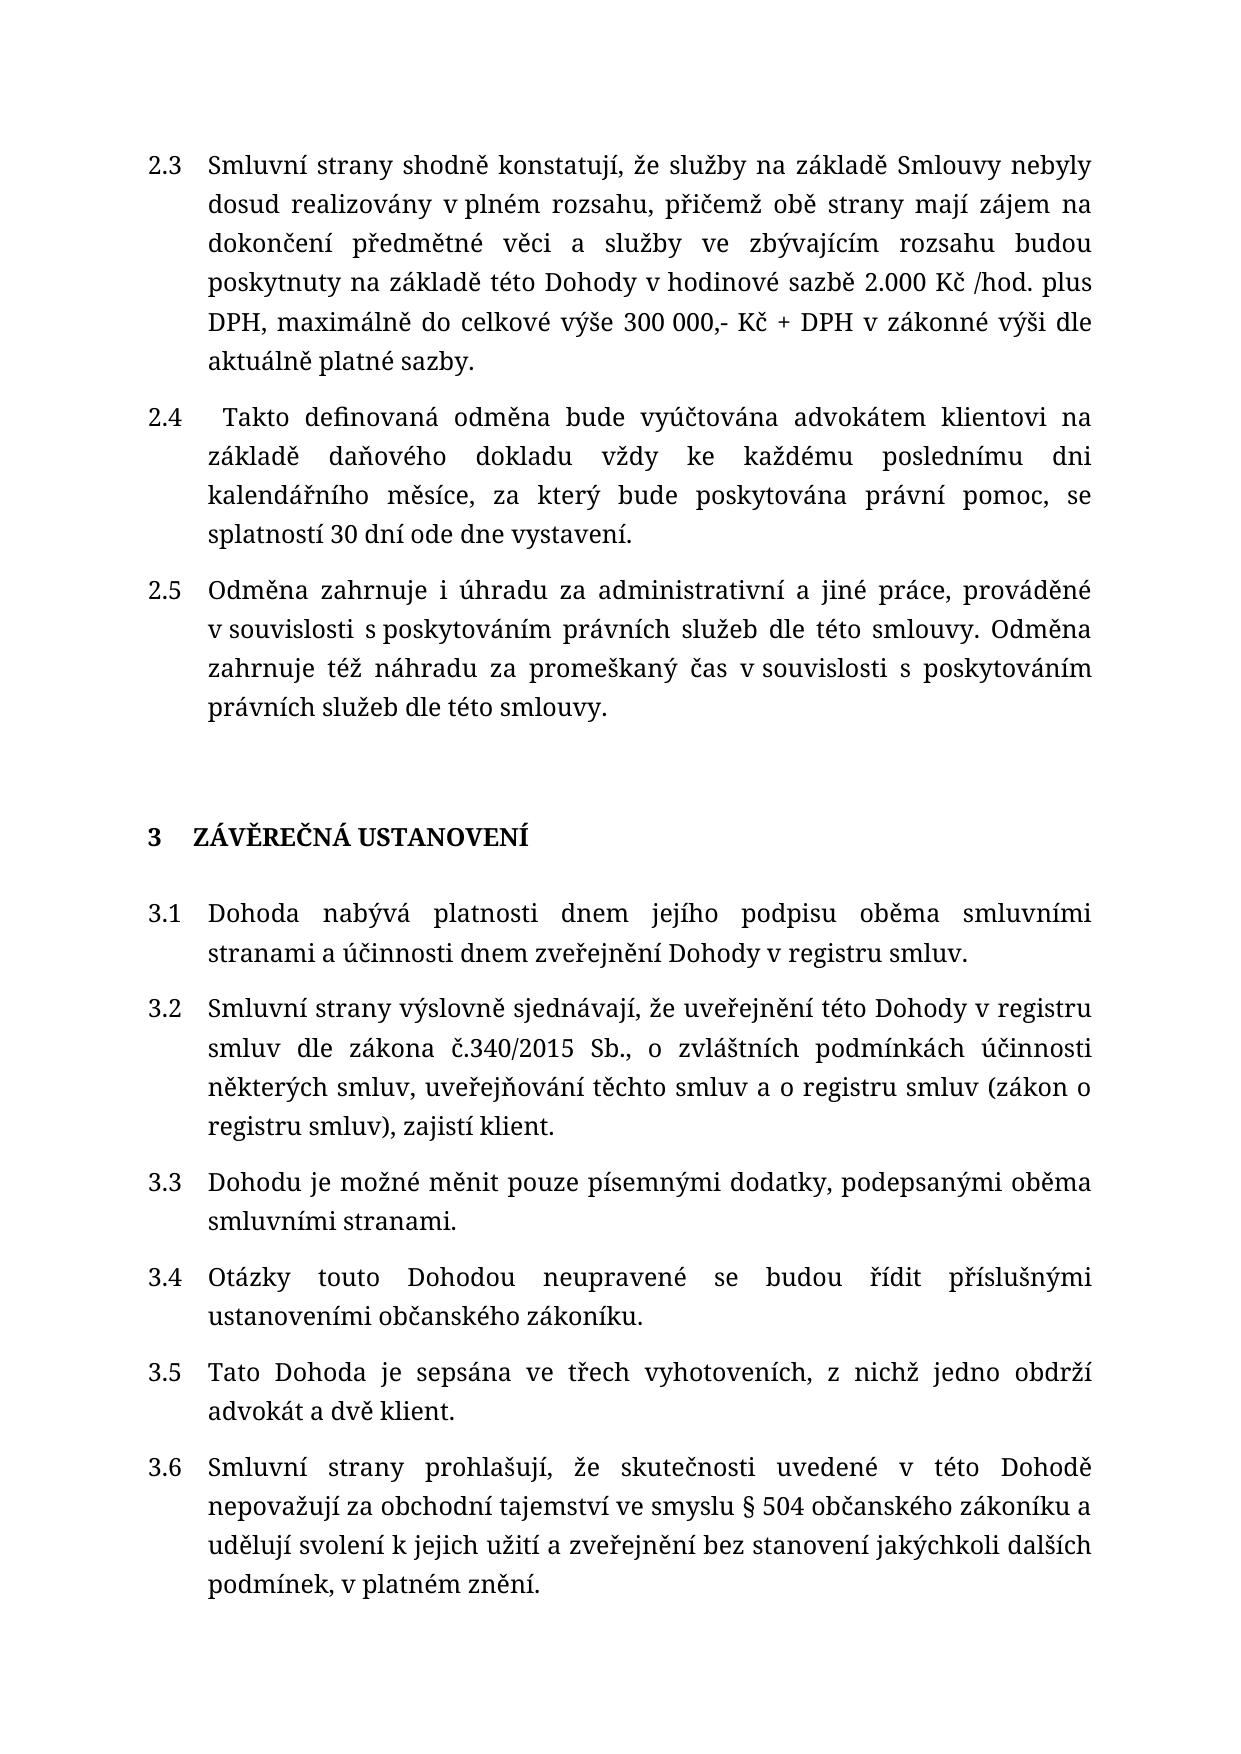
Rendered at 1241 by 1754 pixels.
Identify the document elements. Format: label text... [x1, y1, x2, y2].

subtitle Smluvní strany shodně konstatují, že služby na základě Smlouvy nebyly dosud realizovány v plném rozsahu, přičemž obě strany mají zájem na dokončení předmětné věci a služby ve zbývajícím rozsahu budou poskytnuty na základě této Dohody v hodinové sazbě 2.000 Kč /hod. plus DPH, maximálně do celkové výše 300 000,- Kč + DPH v zákonné výši dle aktuálně platné sazby. [148, 148, 1093, 377]
subtitle Dohodu je možné měnit pouze písemnými dodatky, podepsanými oběma smluvními stranami. [148, 1164, 1093, 1238]
subtitle Takto definovaná odměna bude vyúčtována advokátem klientovi na základě daňového dokladu vždy ke každému poslednímu dni kalendářního měsíce, za který bude poskytována právní pomoc, se splatností 30 dní ode dne vystavení. [148, 399, 1093, 551]
subtitle Dohoda nabývá platnosti dnem jejího podpisu oběma smluvními stranami a účinnosti dnem zveřejnění Dohody v registru smluv. [148, 896, 1093, 969]
subtitle Tato Dohoda je sepsána ve třech vyhotoveních, z nichž jedno obdrží advokát a dvě klient. [148, 1354, 1093, 1428]
subtitle závěrečná ustanovení [148, 819, 1093, 853]
subtitle Otázky touto Dohodou neupravené se budou řídit příslušnými ustanoveními občanského zákoníku. [148, 1259, 1093, 1333]
subtitle Odměna zahrnuje i úhradu za administrativní a jiné práce, prováděné v souvislosti s poskytováním právních služeb dle této smlouvy. Odměna zahrnuje též náhradu za promeškaný čas v souvislosti s poskytováním právních služeb dle této smlouvy. [148, 573, 1093, 724]
subtitle Smluvní strany výslovně sjednávají, že uveřejnění této Dohody v registru smluv dle zákona č.340/2015 Sb., o zvláštních podmínkách účinnosti některých smluv, uveřejňování těchto smluv a o registru smluv (zákon o registru smluv), zajistí klient. [148, 991, 1093, 1143]
subtitle Smluvní strany prohlašují, že skutečnosti uvedené v této Dohodě nepovažují za obchodní tajemství ve smyslu § 504 občanského zákoníku a udělují svolení k jejich užití a zveřejnění bez stanovení jakýchkoli dalších podmínek, v platném znění. [148, 1449, 1093, 1601]
